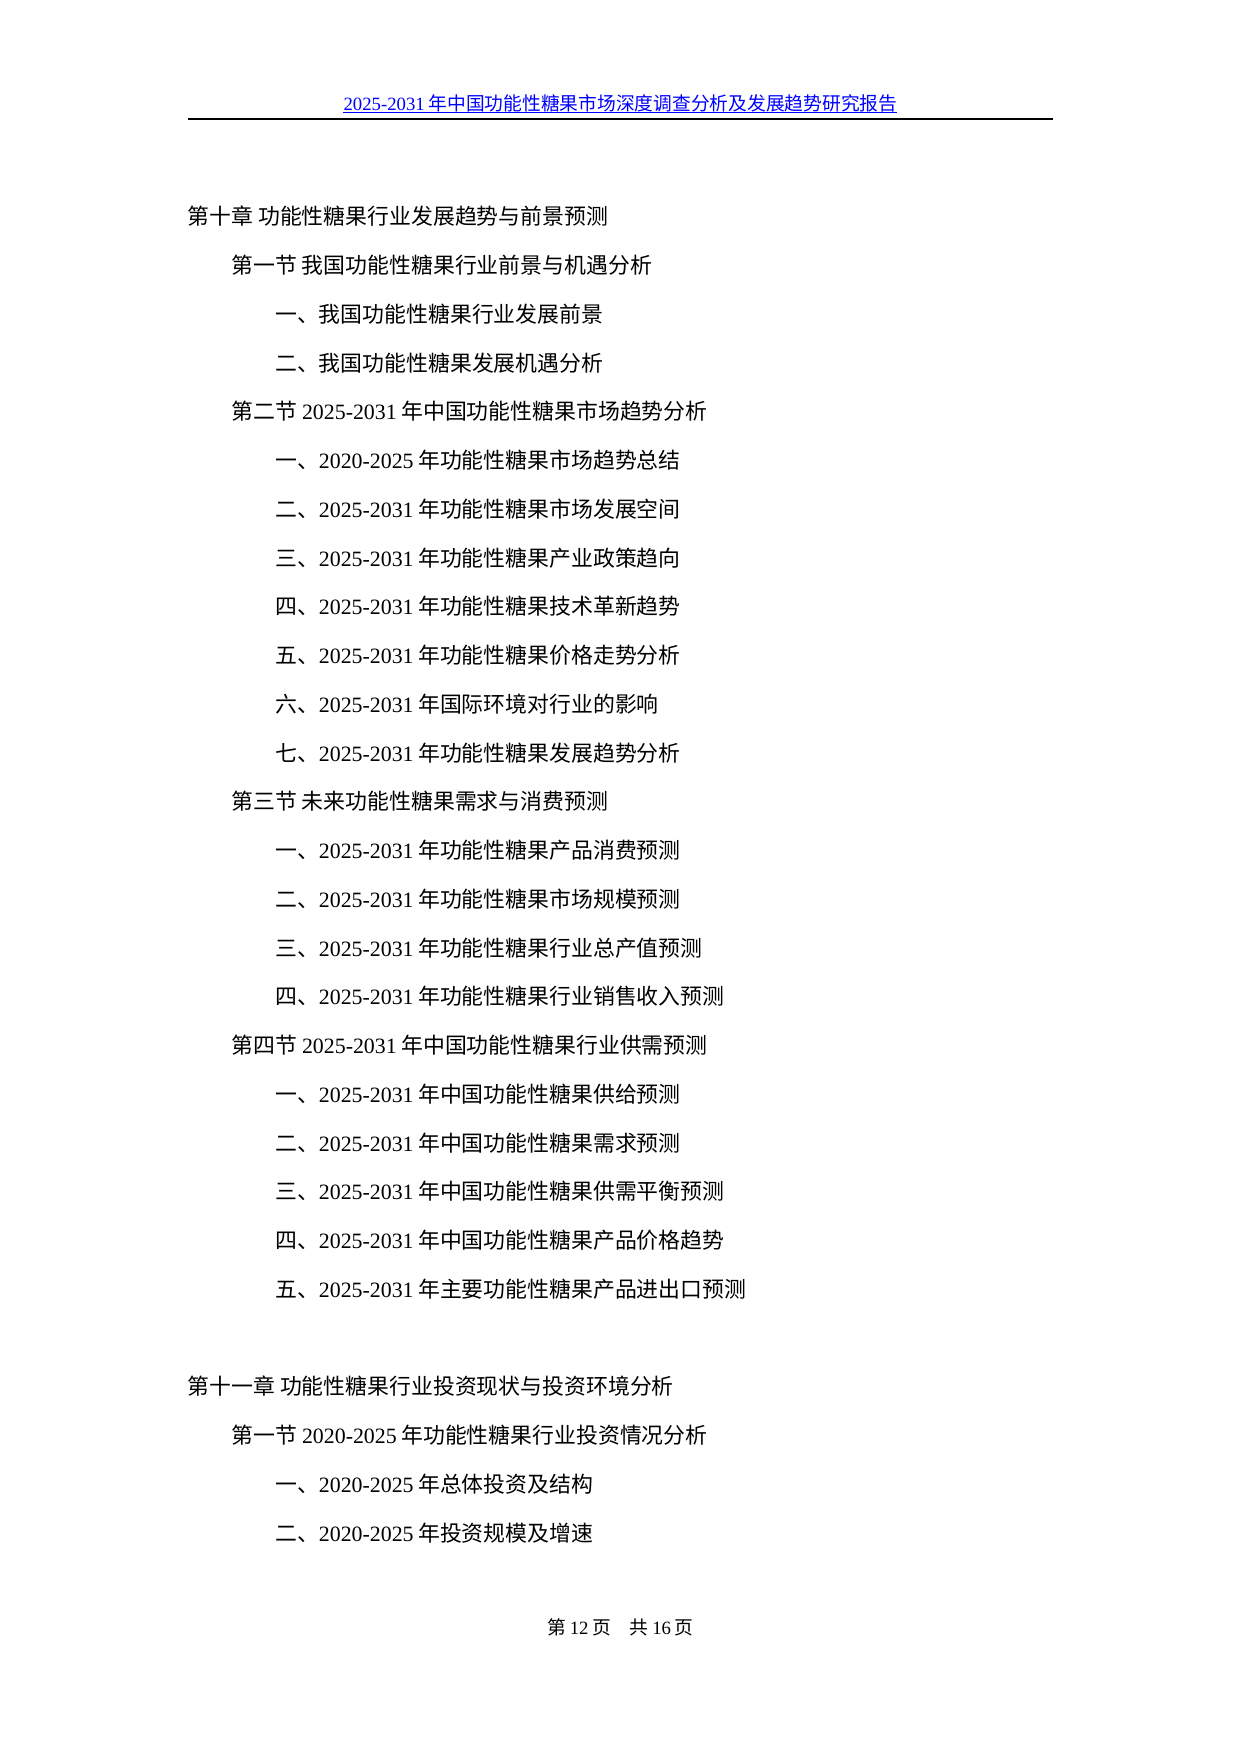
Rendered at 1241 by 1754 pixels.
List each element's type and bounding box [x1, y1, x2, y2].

text [187, 150, 1053, 1548]
